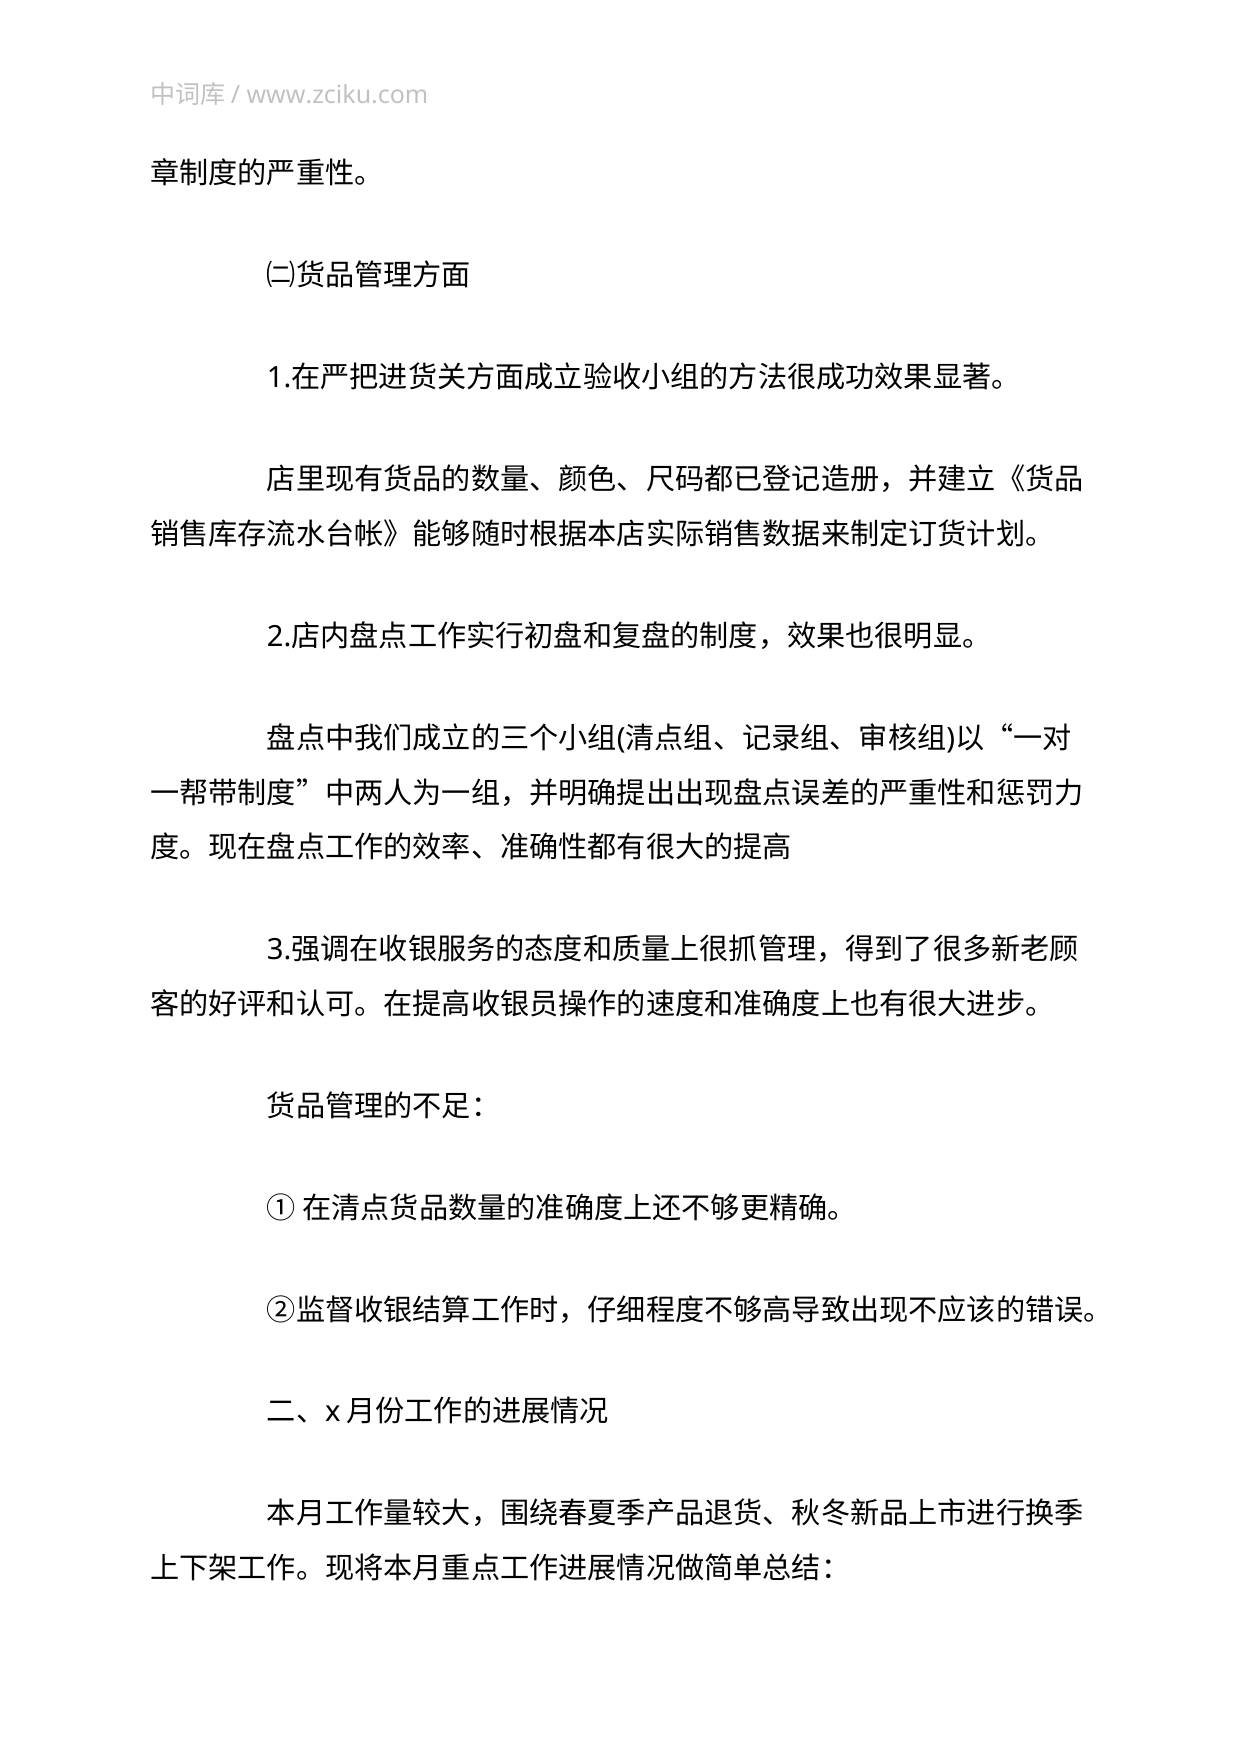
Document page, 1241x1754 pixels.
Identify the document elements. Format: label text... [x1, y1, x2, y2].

text 盘点中我们成立的三个小组(清点组、记录组、审核组)以“一对一帮带制度”中两人为一组，并明确提出出现盘点误差的严重性和惩罚力度。现在盘点工作的效率、准确性都有很大的提高 [150, 714, 1090, 866]
text 1.在严把进货关方面成立验收小组的方法很成功效果显著。 [150, 353, 1090, 396]
text 二、x月份工作的进展情况 [150, 1388, 1090, 1430]
text 2.店内盘点工作实行初盘和复盘的制度，效果也很明显。 [150, 612, 1090, 654]
text 货品管理的不足： [150, 1083, 1090, 1125]
text ②监督收银结算工作时，仔细程度不够高导致出现不应该的错误。 [150, 1286, 1090, 1328]
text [150, 150, 1090, 192]
text ㈡货品管理方面 [150, 252, 1090, 294]
text 本月工作量较大，围绕春夏季产品退货、秋冬新品上市进行换季上下架工作。现将本月重点工作进展情况做简单总结： [150, 1490, 1090, 1587]
text 3.强调在收银服务的态度和质量上很抓管理，得到了很多新老顾客的好评和认可。在提高收银员操作的速度和准确度上也有很大进步。 [150, 926, 1090, 1023]
text 店里现有货品的数量、颜色、尺码都已登记造册，并建立《货品销售库存流水台帐》能够随时根据本店实际销售数据来制定订货计划。 [150, 456, 1090, 553]
text ① 在清点货品数量的准确度上还不够更精确。 [150, 1184, 1090, 1227]
